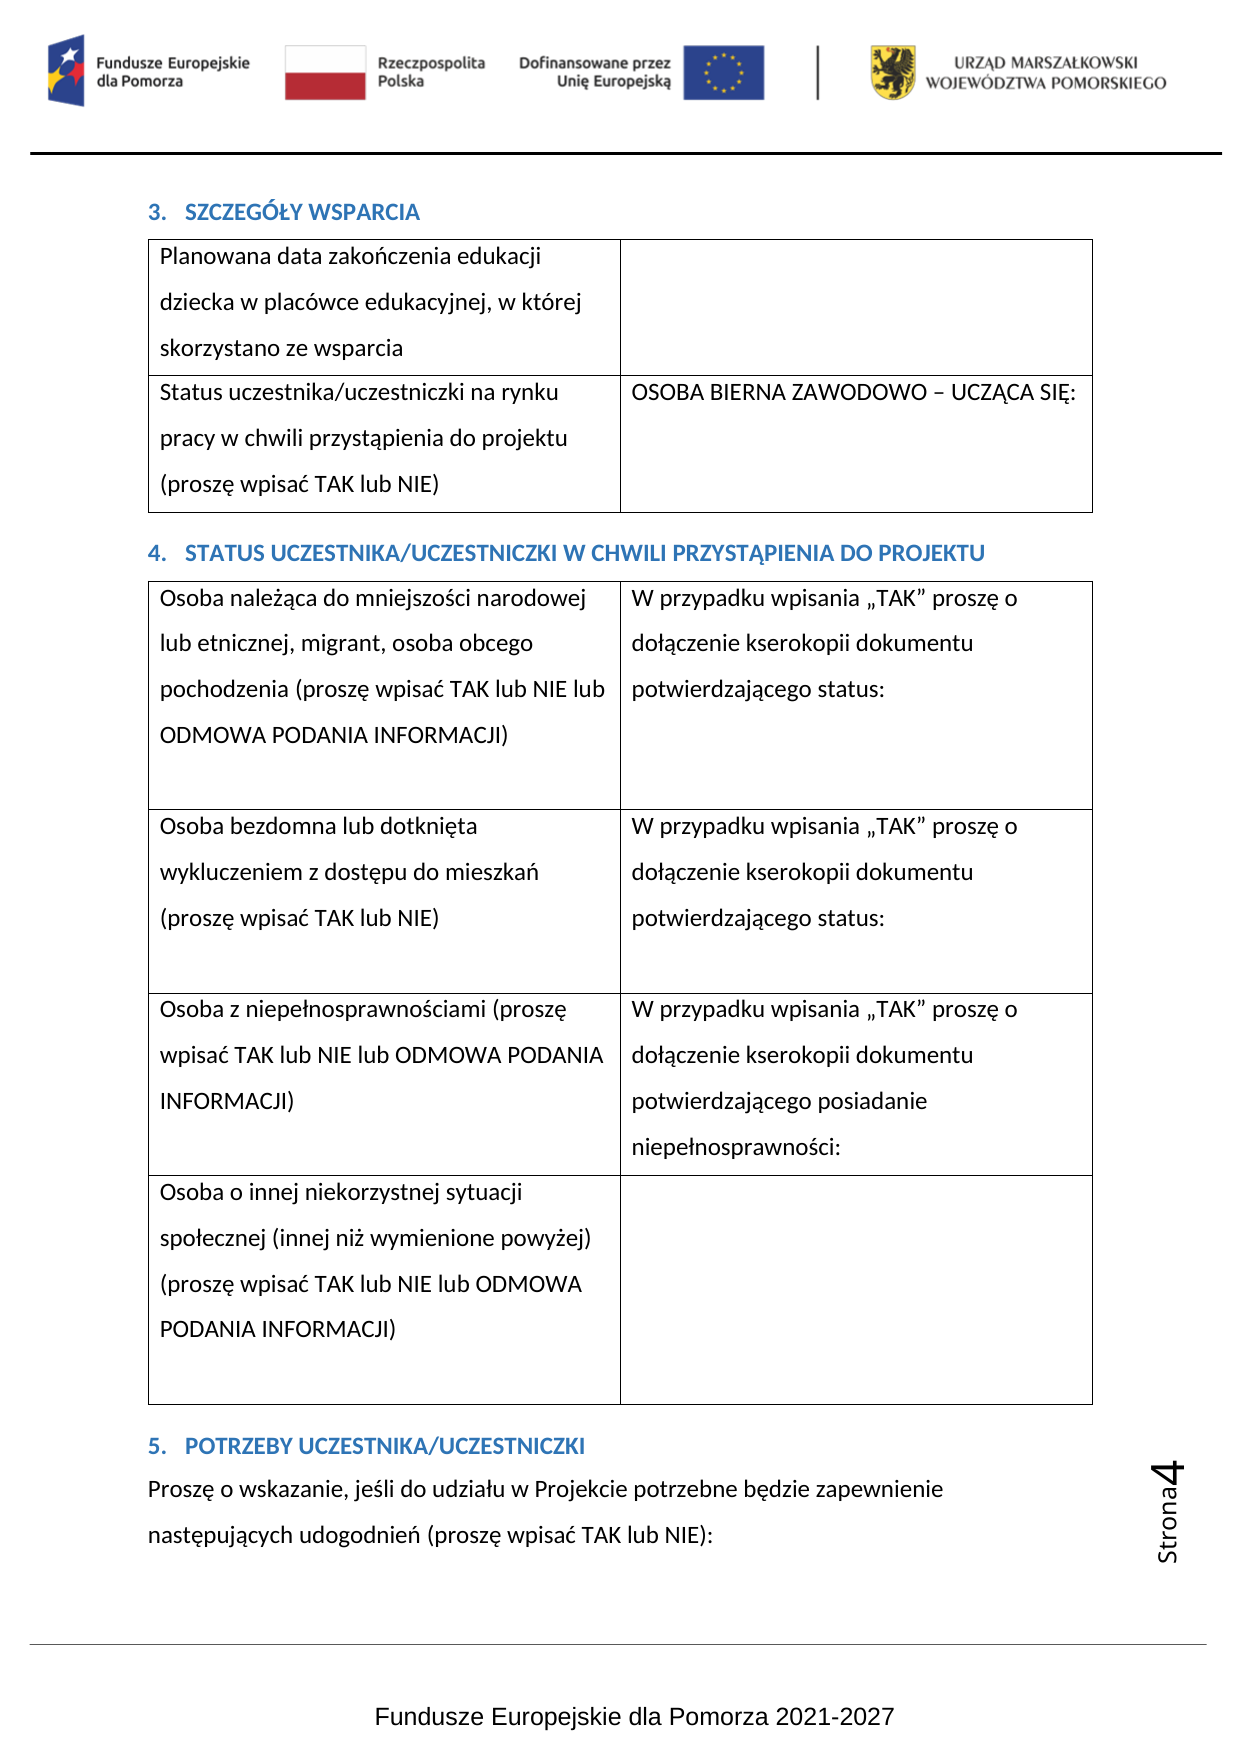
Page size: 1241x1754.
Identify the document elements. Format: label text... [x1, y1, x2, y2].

table_cell Osoba z niepełnosprawnościami (proszę wpisać TAK lub NIE lub ODMOWA PODANIA INFORMACJI) [149, 994, 620, 1175]
text Proszę o wskazanie, jeśli do udziału w Projekcie potrzebne będzie zapewnienie następujących udogodnień (proszę wpisać TAK lub NIE): [148, 1473, 1092, 1549]
table_header [621, 240, 1092, 375]
table_cell W przypadku wpisania „TAK” proszę o dołączenie kserokopii dokumentu potwierdzającego posiadanie niepełnosprawności: [621, 994, 1092, 1175]
table_header Osoba należąca do mniejszości narodowej lub etnicznej, migrant, osoba obcego pochodzenia (proszę wpisać TAK lub NIE lub ODMOWA PODANIA INFORMACJI) [149, 582, 620, 809]
subtitle SZCZEGÓŁY WSPARCIA [148, 196, 1092, 227]
table_header Planowana data zakończenia edukacji dziecka w placówce edukacyjnej, w której skorzystano ze wsparcia [149, 240, 620, 375]
table_cell Osoba o innej niekorzystnej sytuacji społecznej (innej niż wymienione powyżej) (proszę wpisać TAK lub NIE lub ODMOWA PODANIA INFORMACJI) [149, 1176, 620, 1404]
table_cell W przypadku wpisania „TAK” proszę o dołączenie kserokopii dokumentu potwierdzającego status: [621, 810, 1092, 992]
table_cell [621, 1176, 1092, 1404]
subtitle STATUS UCZESTNIKA/UCZESTNICZKI W CHWILI PRZYSTĄPIENIA DO PROJEKTU [148, 538, 1092, 568]
subtitle POTRZEBY UCZESTNIKA/UCZESTNICZKI [148, 1430, 1092, 1461]
table_cell Status uczestnika/uczestniczki na rynku pracy w chwili przystąpienia do projektu (proszę wpisać TAK lub NIE) [149, 376, 620, 512]
table_header W przypadku wpisania „TAK” proszę o dołączenie kserokopii dokumentu potwierdzającego status: [621, 582, 1092, 809]
table_cell Osoba bezdomna lub dotknięta wykluczeniem z dostępu do mieszkań (proszę wpisać TAK lub NIE) [149, 810, 620, 992]
table_cell OSOBA BIERNA ZAWODOWO – UCZĄCA SIĘ: [621, 376, 1092, 512]
picture [30, 16, 1184, 125]
